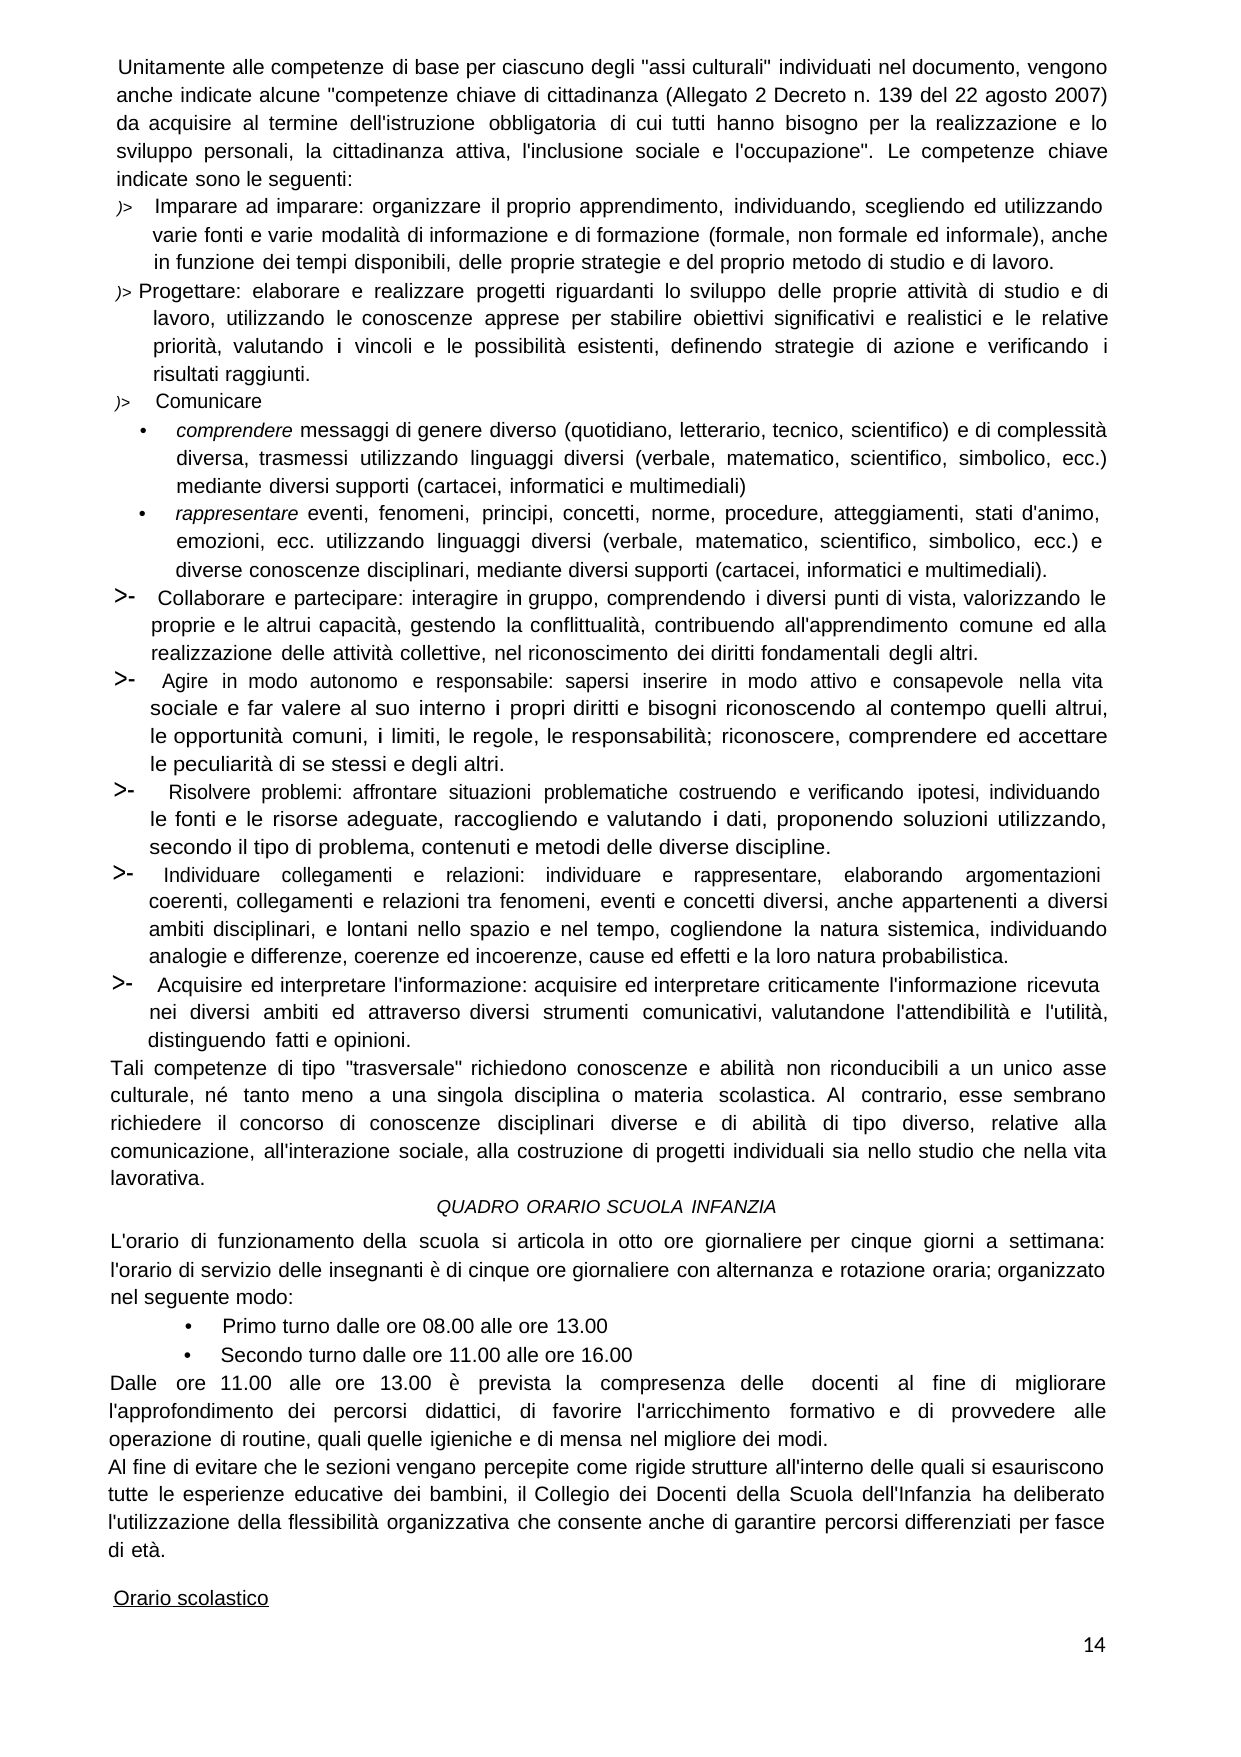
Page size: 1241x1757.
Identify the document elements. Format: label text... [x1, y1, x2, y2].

text le fonti e le risorse adeguate, raccogliendo e valutando i dati, proponendo soluzioni utilizzando, secondo il tipo di problema, contenuti e metodi delle diverse discipline. [149, 806, 1107, 858]
text Dalle ore 11.00 alle ore 13.00 è prevista la compresenza delle docenti al fine di migliorare l'approfondimento dei percorsi didattici, di favorire l'arricchimento formativo e di provvedere alle operazione di routine, quali quelle igieniche e di mensa nel migliore dei modi. [109, 1368, 1106, 1451]
text varie fonti e varie modalità di informazione e di formazione (formale, non formale ed informale), anche in funzione dei tempi disponibili, delle proprie strategie e del proprio metodo di studio e di lavoro. [152, 223, 1108, 274]
text QUADRO ORARIO SCUOLA INFANZIA [436, 1196, 1119, 1217]
text coerenti, collegamenti e relazioni tra fenomeni, eventi e concetti diversi, anche appartenenti a diversi ambiti disciplinari, e lontani nello spazio e nel tempo, cogliendone la natura sistemica, individuando analogie e differenze, coerenze ed incoerenze, cause ed effetti e la loro natura probabilistica. [148, 889, 1108, 968]
list Primo turno dalle ore 08.00 alle ore 13.00 [184, 1314, 1119, 1338]
list rappresentare eventi, fenomeni, principi, concetti, norme, procedure, atteggiamenti, stati d'animo, [139, 502, 1108, 526]
text )> Comunicare [115, 389, 262, 413]
text Orario scolastico [113, 1585, 269, 1606]
text )> Imparare ad imparare: organizzare il proprio apprendimento, individuando, scegliendo ed utilizzando [117, 195, 1108, 218]
text L'orario di funzionamento della scuola si articola in otto ore giornaliere per cinque giorni a settimana: l'orario di servizio delle insegnanti è di cinque ore giornaliere con alternanza e rotazione oraria; organizzato nel seguente modo: [110, 1229, 1106, 1309]
list Secondo turno dalle ore 11.00 alle ore 16.00 [184, 1343, 1119, 1367]
text Unitamente alle competenze di base per ciascuno degli "assi culturali" individuati nel documento, vengono anche indicate alcune "competenze chiave di cittadinanza (Allegato 2 Decreto n. 139 del 22 agosto 2007) da acquisire al termine dell'istruzione obbligatoria di cui tutti hanno bisogno per la realizzazione e lo sviluppo personali, la cittadinanza attiva, l'inclusione sociale e l'occupazione". Le competenze chiave indicate sono le seguenti: [116, 54, 1108, 191]
text >- Agire in modo autonomo e responsabile: sapersi inserire in modo attivo e consapevole nella vita [114, 668, 1106, 694]
text >- Collaborare e partecipare: interagire in gruppo, comprendendo i diversi punti di vista, valorizzando le [114, 586, 1109, 611]
text Al fine di evitare che le sezioni vengano percepite come rigide strutture all'interno delle quali si esauriscono tutte le esperienze educative dei bambini, il Collegio dei Docenti della Scuola dell'Infanzia ha deliberato l'utilizzazione della flessibilità organizzativa che consente anche di garantire percorsi differenziati per fasce di età. [108, 1454, 1105, 1562]
text Tali competenze di tipo "trasversale" richiedono conoscenze e abilità non riconducibili a un unico asse culturale, né tanto meno a una singola disciplina o materia scolastica. Al contrario, esse sembrano richiedere il concorso di conoscenze disciplinari diverse e di abilità di tipo diverso, relative alla comunicazione, all'interazione sociale, alla costruzione di progetti individuali sia nello studio che nella vita lavorativa. [110, 1055, 1107, 1190]
text )> Progettare: elaborare e realizzare progetti riguardanti lo sviluppo delle proprie attività di studio e di lavoro, utilizzando le conoscenze apprese per stabilire obiettivi significativi e realistici e le relative priorità, valutando i vincoli e le possibilità esistenti, definendo strategie di azione e verificando i risultati raggiunti. [116, 278, 1109, 386]
text >- Acquisire ed interpretare l'informazione: acquisire ed interpretare criticamente l'informazione ricevuta [112, 972, 1107, 997]
text emozioni, ecc. utilizzando linguaggi diversi (verbale, matematico, scientifico, simbolico, ecc.) e diverse conoscenze disciplinari, mediante diversi supporti (cartacei, informatici e multimediali). [175, 529, 1108, 581]
text >- Risolvere problemi: affrontare situazioni problematiche costruendo e verificando ipotesi, individuando [113, 780, 1107, 804]
text proprie e le altrui capacità, gestendo la conflittualità, contribuendo all'apprendimento comune ed alla realizzazione delle attività collettive, nel riconoscimento dei diritti fondamentali degli altri. [151, 613, 1107, 664]
text sociale e far valere al suo interno i propri diritti e bisogni riconoscendo al contempo quelli altrui, le opportunità comuni, i limiti, le regole, le responsabilità; riconoscere, comprendere ed accettare le peculiarità di se stessi e degli altri. [150, 696, 1109, 776]
list comprendere messaggi di genere diverso (quotidiano, letterario, tecnico, scientifico) e di complessità diversa, trasmessi utilizzando linguaggi diversi (verbale, matematico, scientifico, simbolico, ecc.) mediante diversi supporti (cartacei, informatici e multimediali) [139, 418, 1107, 498]
text >- Individuare collegamenti e relazioni: individuare e rappresentare, elaborando argomentazioni [112, 863, 1107, 887]
text nei diversi ambiti ed attraverso diversi strumenti comunicativi, valutandone l'attendibilità e l'utilità, distinguendo fatti e opinioni. [148, 1000, 1108, 1052]
